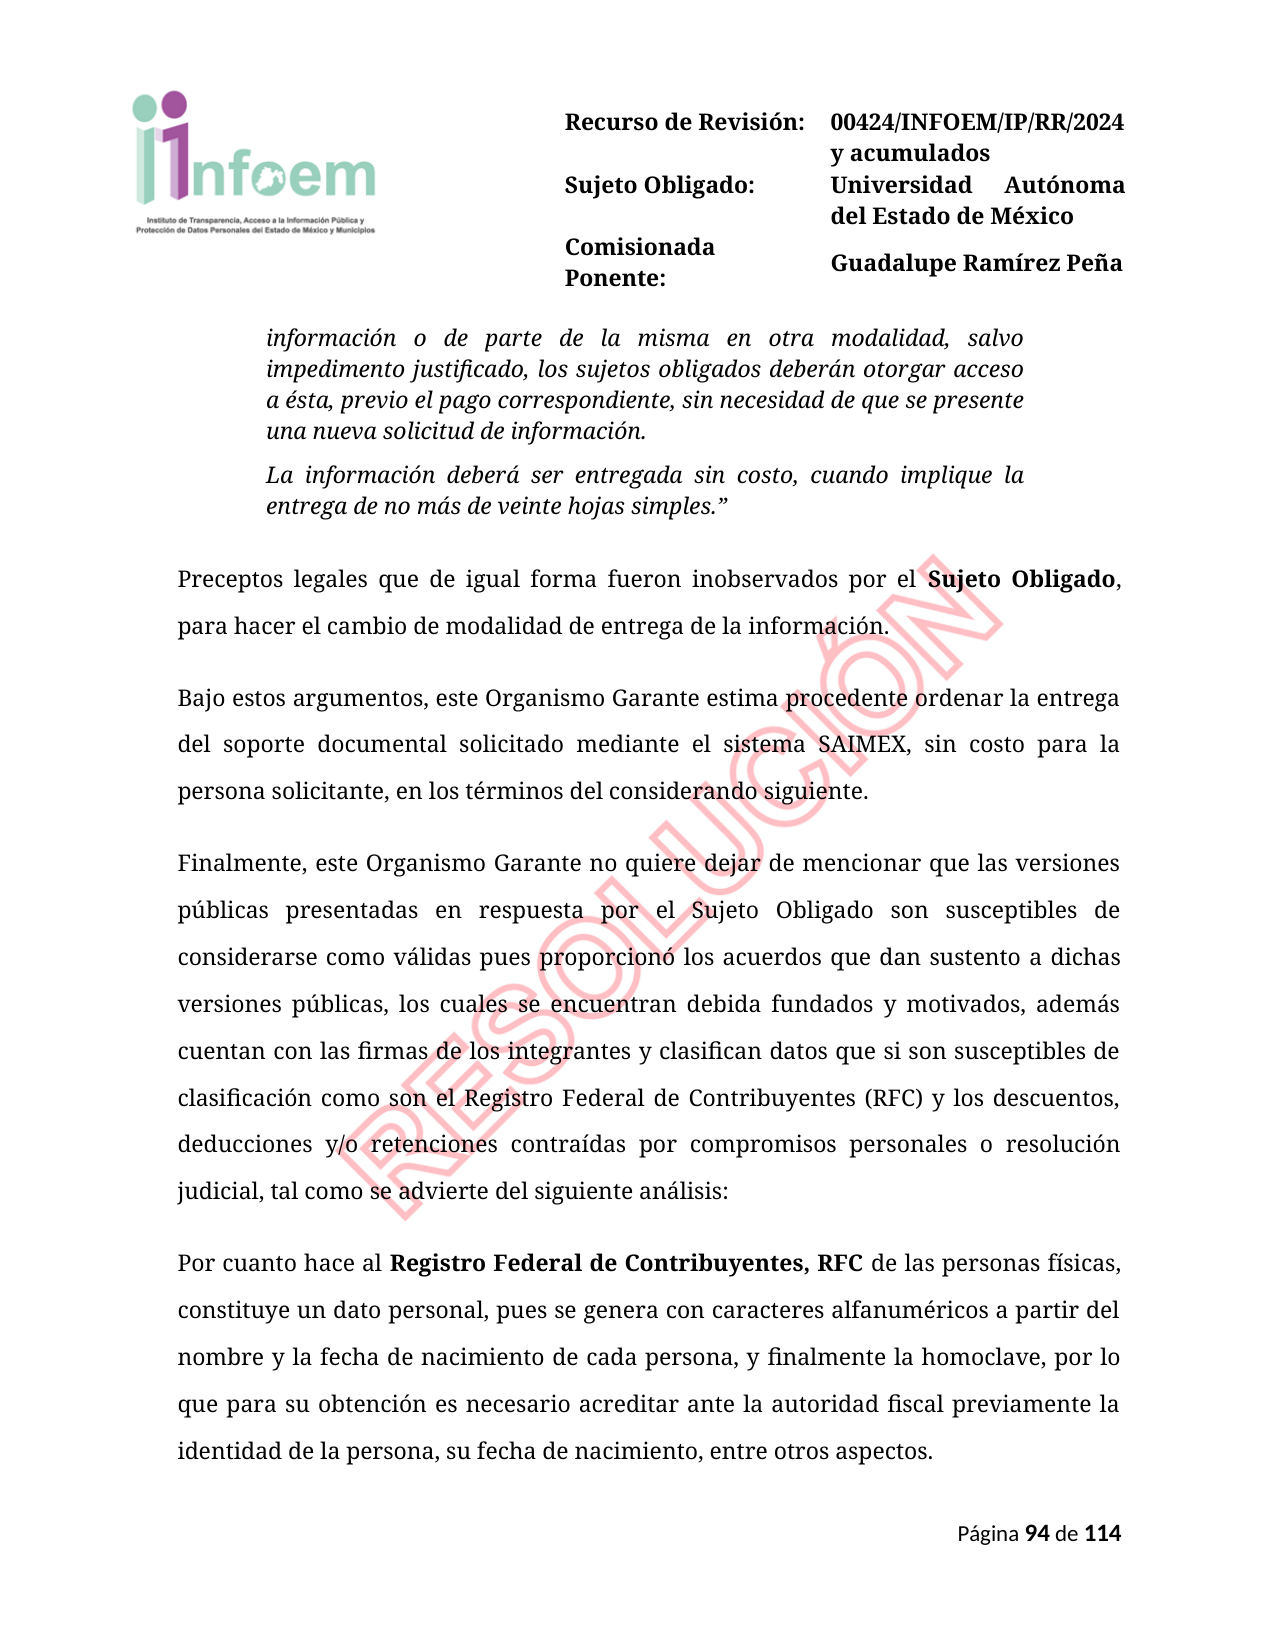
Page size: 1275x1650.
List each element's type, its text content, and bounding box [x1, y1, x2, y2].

text Preceptos legales que de igual forma fueron inobservados por el Sujeto Obligado, para hacer el cambio de modalidad de entrega de la información. [177, 563, 1121, 641]
text Por cuanto hace al Registro Federal de Contribuyentes, RFC de las personas físicas, constituye un dato personal, pues se genera con caracteres alfanuméricos a partir del nombre y la fecha de nacimiento de cada persona, y finalmente la homoclave, por lo que para su obtención es necesario acreditar ante la autoridad fiscal previamente la identidad de la persona, su fecha de nacimiento, entre otros aspectos. [177, 1247, 1121, 1466]
text La información deberá ser entregada sin costo, cuando implique la entrega de no más de veinte hojas simples.” [266, 459, 1027, 522]
picture [12, 30, 1275, 1650]
text Finalmente, este Organismo Garante no quiere dejar de mencionar que las versiones públicas presentadas en respuesta por el Sujeto Obligado son susceptibles de considerarse como válidas pues proporcionó los acuerdos que dan sustento a dichas versiones públicas, los cuales se encuentran debida fundados y motivados, además cuentan con las firmas de los integrantes y clasifican datos que si son susceptibles de clasificación como son el Registro Federal de Contribuyentes (RFC) y los descuentos, deducciones y/o retenciones contraídas por compromisos personales o resolución judicial, tal como se advierte del siguiente análisis: [177, 847, 1121, 1207]
text Bajo estos argumentos, este Organismo Garante estima procedente ordenar la entrega del soporte documental solicitado mediante el sistema SAIMEX, sin costo para la persona solicitante, en los términos del considerando siguiente. [177, 682, 1121, 807]
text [266, 322, 1027, 447]
